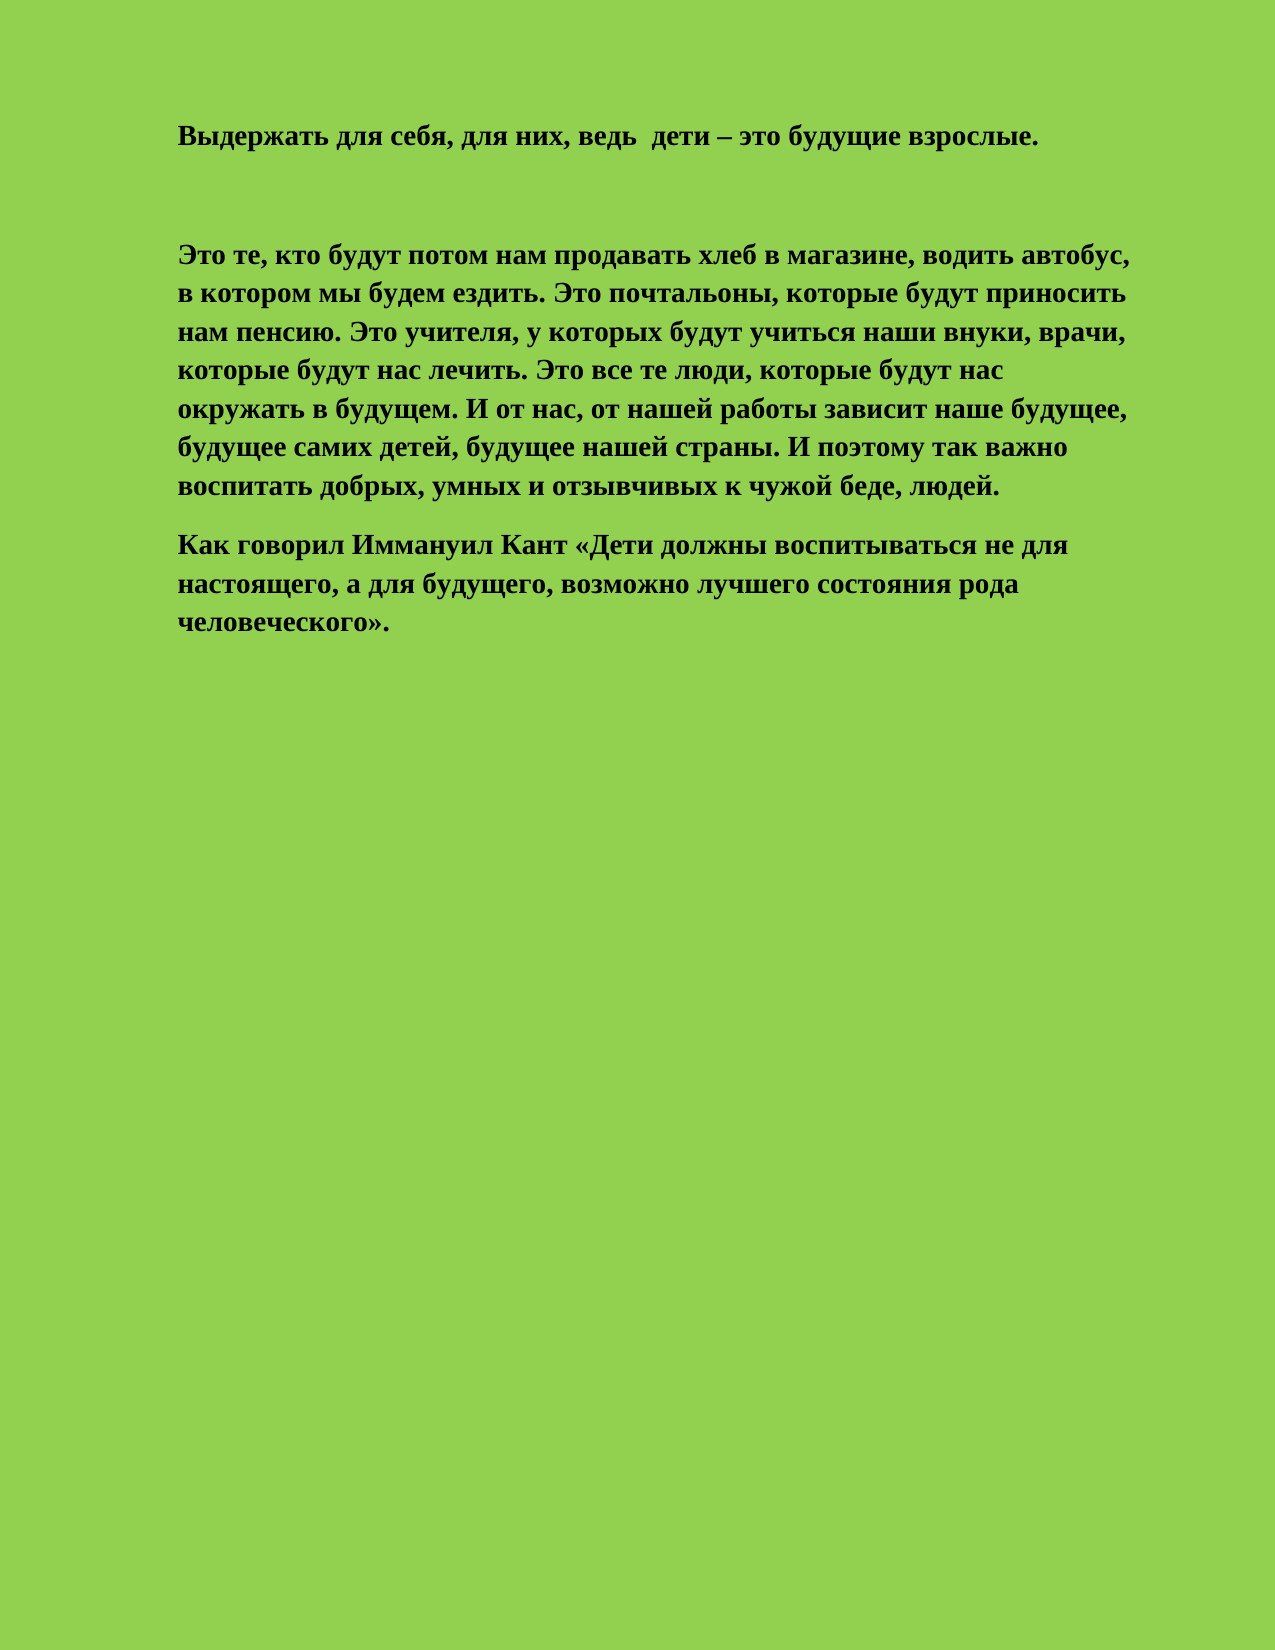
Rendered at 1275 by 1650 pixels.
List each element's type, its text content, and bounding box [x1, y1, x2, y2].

text Как говорил Иммануил Кант «Дети должны воспитываться не для настоящего, а для будущего, возможно лучшего состояния рода человеческого». [177, 527, 1137, 638]
text Это те, кто будут потом нам продавать хлеб в магазине, водить автобус, в котором мы будем ездить. Это почтальоны, которые будут приносить нам пенсию. Это учителя, у которых будут учиться наши внуки, врачи, которые будут нас лечить. Это все те люди, которые будут нас окружать в будущем. И от нас, от нашей работы зависит наше будущее, будущее самих детей, будущее нашей страны. И поэтому так важно воспитать добрых, умных и отзывчивых к чужой беде, людей. [177, 237, 1137, 502]
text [177, 118, 1137, 152]
